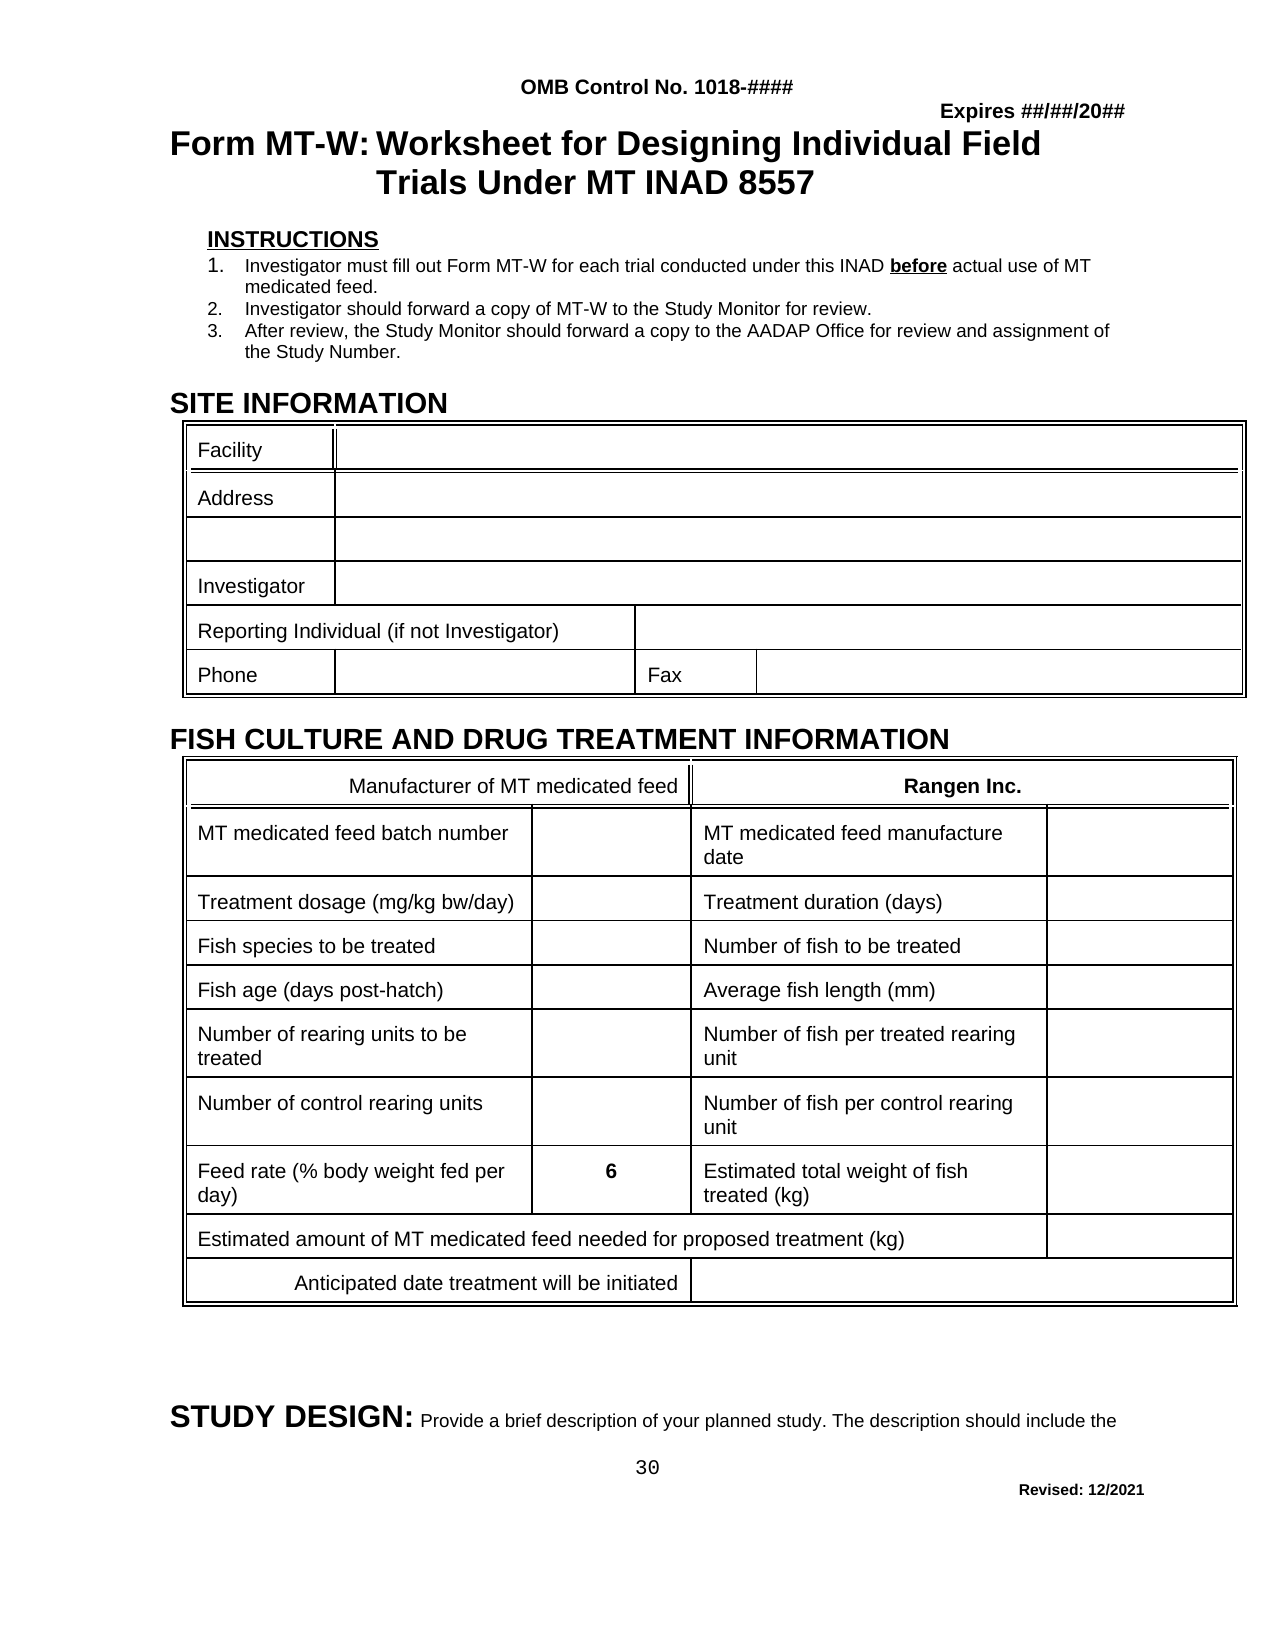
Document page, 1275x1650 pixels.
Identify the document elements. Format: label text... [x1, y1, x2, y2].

table_cell [692, 1259, 1232, 1301]
table_cell MT medicated feed manufacture date [692, 809, 1046, 875]
table_cell [533, 921, 690, 964]
table_cell Phone [187, 650, 334, 693]
table_cell 6 [533, 1146, 690, 1213]
table_cell Fax [636, 650, 756, 693]
table_cell [187, 518, 334, 560]
table_cell [336, 650, 634, 693]
table_header Facility [185, 422, 335, 468]
table_cell Number of fish per treated rearing unit [692, 1010, 1046, 1076]
text Form MT-W: Worksheet for Designing Individual Field Trials Under MT INAD 8557 [169, 123, 1125, 202]
table_cell [1048, 1146, 1232, 1213]
table_cell [757, 649, 1242, 693]
table_cell [1048, 1215, 1232, 1257]
table_cell [636, 604, 1242, 648]
table_cell Feed rate (% body weight fed per day) [187, 1146, 531, 1213]
table_cell Investigator [187, 562, 334, 604]
table_cell Fish age (days post-hatch) [187, 966, 531, 1008]
table_cell [533, 966, 690, 1008]
table_cell [1048, 921, 1232, 964]
text FISH CULTURE AND DRUG TREATMENT INFORMATION [169, 722, 1125, 756]
table_cell [1048, 804, 1235, 875]
table_header Rangen Inc. [691, 760, 1232, 803]
text 3. After review, the Study Monitor should forward a copy to the AADAP Office for review and assignment of the Study Number. [207, 319, 1125, 363]
table_cell [336, 560, 1242, 604]
table_cell Number of control rearing units [187, 1078, 531, 1144]
table_cell Address [185, 468, 334, 516]
table_cell [336, 468, 1244, 516]
table_cell Treatment duration (days) [692, 877, 1046, 919]
table_cell [533, 877, 690, 919]
table_cell [533, 1010, 690, 1076]
table_cell [336, 516, 1242, 560]
table_header Manufacturer of MT medicated feed [185, 757, 691, 803]
table_cell Treatment dosage (mg/kg bw/day) [187, 877, 531, 919]
table_cell Number of fish to be treated [692, 921, 1046, 964]
table_cell [1048, 877, 1232, 919]
table_cell [533, 809, 690, 875]
table_cell Number of fish per control rearing unit [692, 1078, 1046, 1144]
table_cell [533, 1078, 690, 1144]
table_cell Number of rearing units to be treated [187, 1010, 531, 1076]
table_cell Anticipated date treatment will be initiated [187, 1259, 690, 1301]
table_cell MT medicated feed batch number [185, 804, 531, 875]
table_cell [1048, 1078, 1232, 1144]
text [169, 1398, 1125, 1433]
table_cell [1048, 966, 1232, 1008]
table_cell [1048, 1010, 1232, 1076]
text SITE INFORMATION [169, 387, 1125, 420]
text 1. Investigator must fill out Form MT-W for each trial conducted under this INAD before actual use of MT medicated feed. [207, 252, 1125, 298]
table_cell Estimated amount of MT medicated feed needed for proposed treatment (kg) [187, 1215, 1046, 1257]
text INSTRUCTIONS [169, 226, 1125, 252]
table_cell Estimated total weight of fish treated (kg) [692, 1146, 1046, 1213]
table_cell Reporting Individual (if not Investigator) [187, 606, 634, 648]
table_cell Fish species to be treated [187, 921, 531, 964]
text 2. Investigator should forward a copy of MT-W to the Study Monitor for review. [207, 298, 1125, 319]
table_cell Average fish length (mm) [692, 966, 1046, 1008]
table_header [335, 425, 1242, 468]
